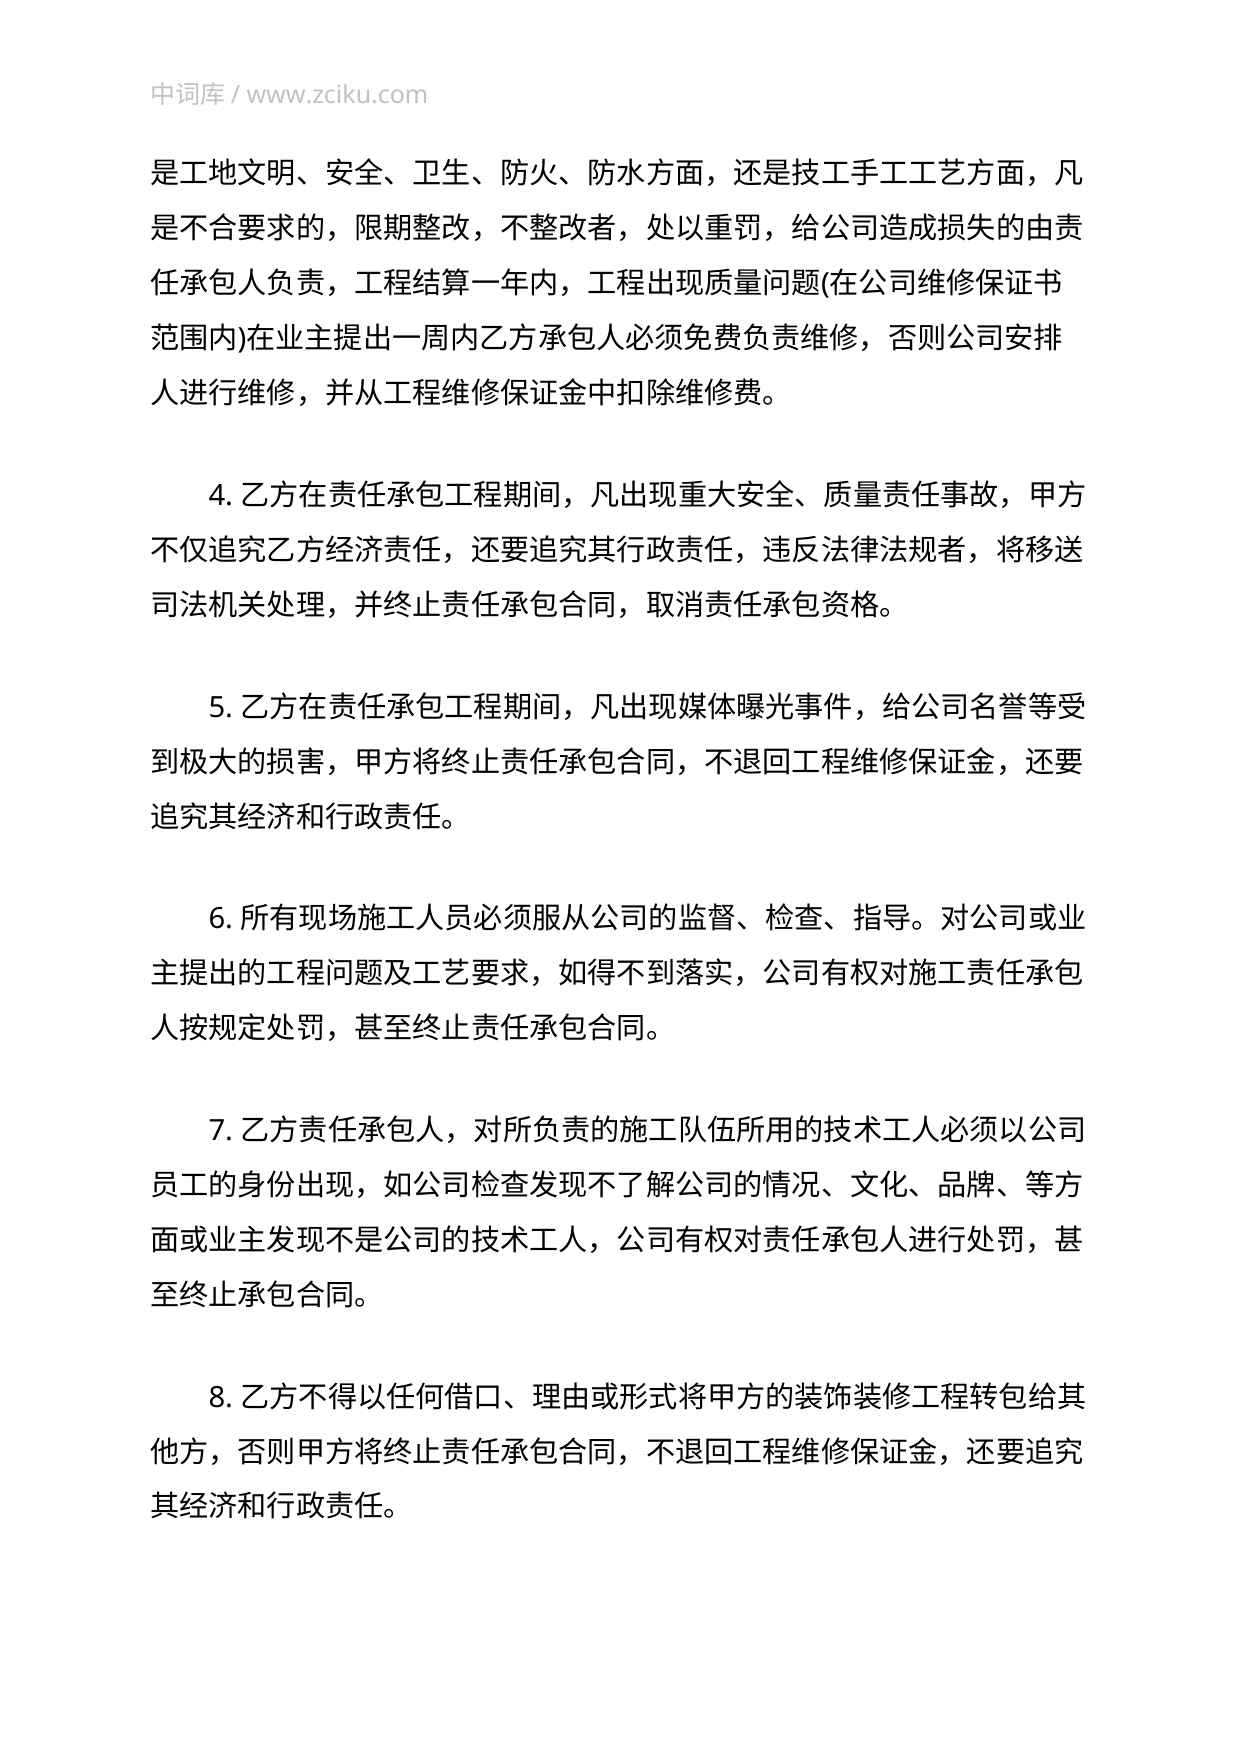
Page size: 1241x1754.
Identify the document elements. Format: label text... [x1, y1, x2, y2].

text 7. 乙方责任承包人，对所负责的施工队伍所用的技术工人必须以公司员工的身份出现，如公司检查发现不了解公司的情况、文化、品牌、等方面或业主发现不是公司的技术工人，公司有权对责任承包人进行处罚，甚至终止承包合同。 [150, 1107, 1090, 1314]
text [150, 150, 1090, 412]
text 6. 所有现场施工人员必须服从公司的监督、检查、指导。对公司或业主提出的工程问题及工艺要求，如得不到落实，公司有权对施工责任承包人按规定处罚，甚至终止责任承包合同。 [150, 895, 1090, 1047]
text 5. 乙方在责任承包工程期间，凡出现媒体曝光事件，给公司名誉等受到极大的损害，甲方将终止责任承包合同，不退回工程维修保证金，还要追究其经济和行政责任。 [150, 683, 1090, 835]
text 8. 乙方不得以任何借口、理由或形式将甲方的装饰装修工程转包给其他方，否则甲方将终止责任承包合同，不退回工程维修保证金，还要追究其经济和行政责任。 [150, 1373, 1090, 1525]
text 4. 乙方在责任承包工程期间，凡出现重大安全、质量责任事故，甲方不仅追究乙方经济责任，还要追究其行政责任，违反法律法规者，将移送司法机关处理，并终止责任承包合同，取消责任承包资格。 [150, 472, 1090, 624]
